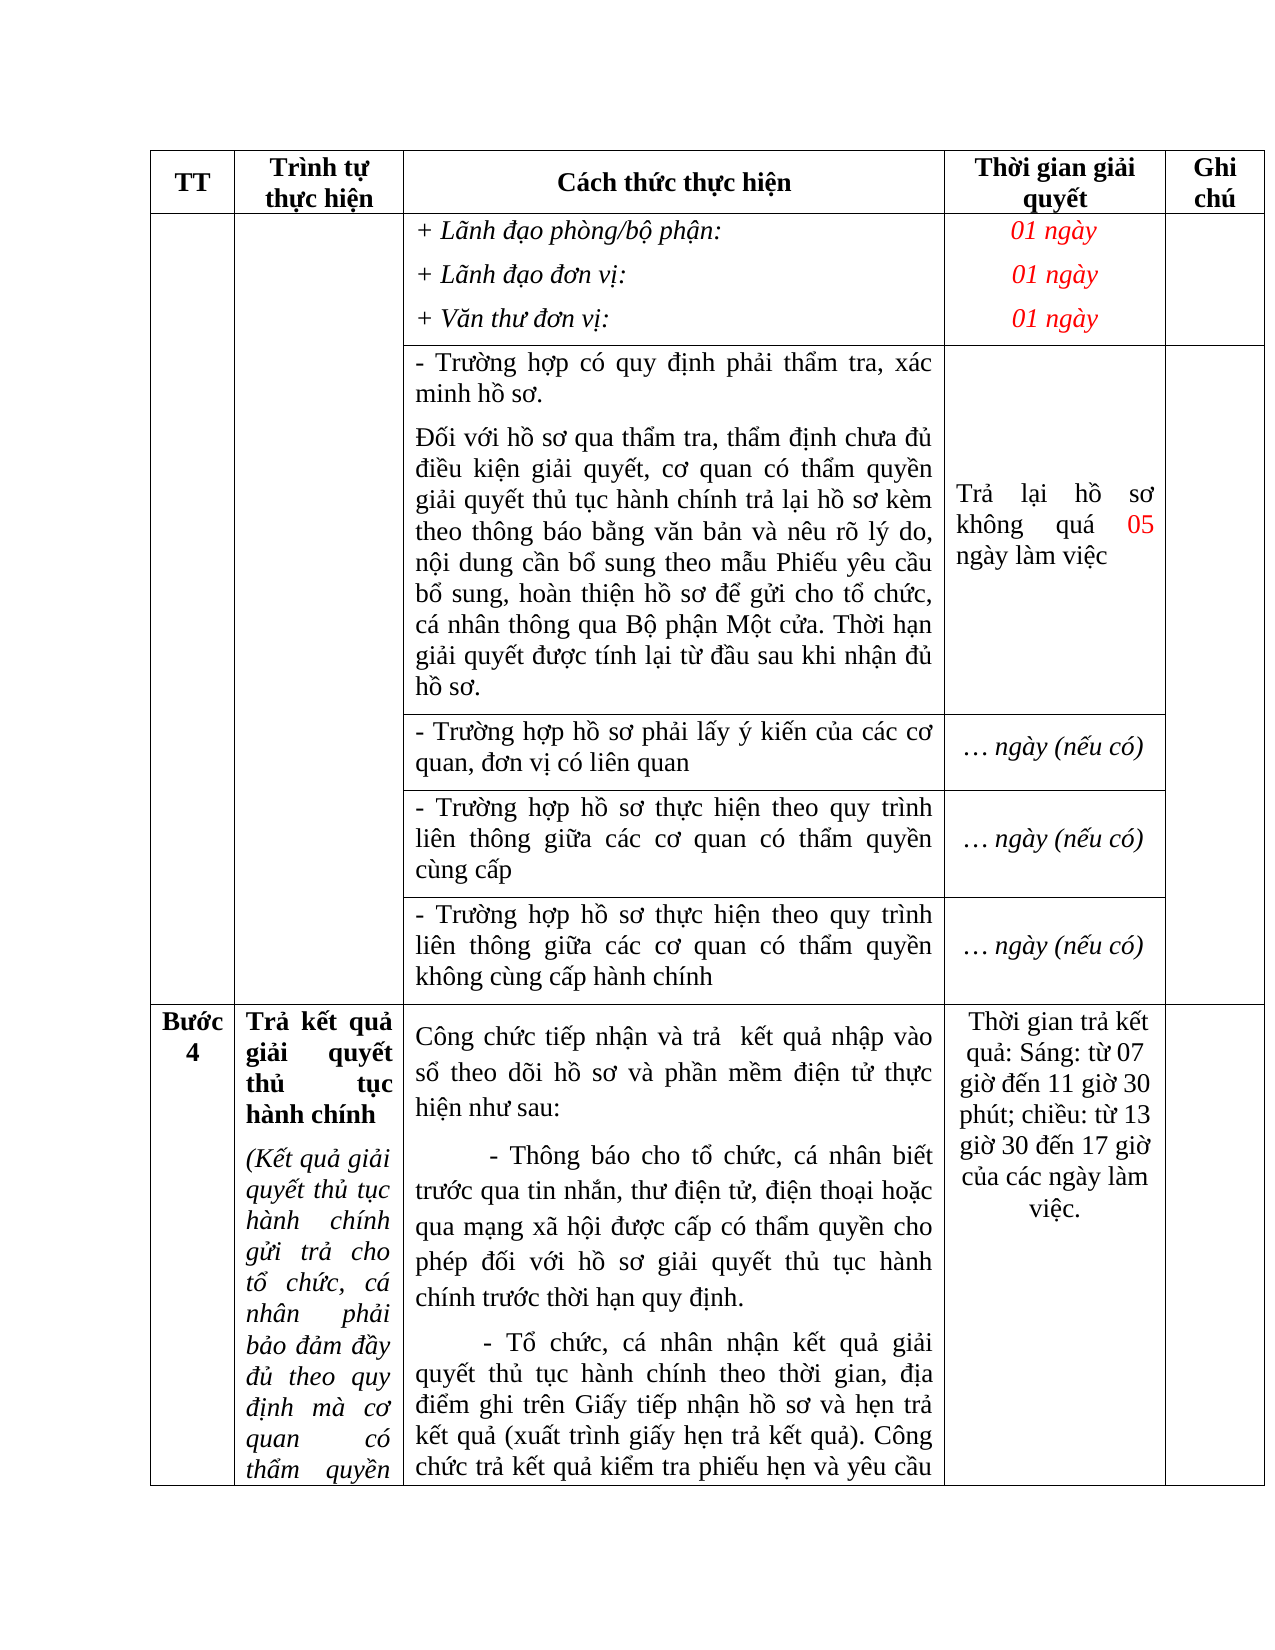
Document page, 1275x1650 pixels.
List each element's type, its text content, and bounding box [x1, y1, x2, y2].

table_cell Trả lại hồ sơ không quá 05 ngày làm việc [945, 346, 1165, 714]
table_cell [1166, 214, 1264, 345]
table_header TT [151, 151, 234, 213]
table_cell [945, 1005, 1165, 1484]
table_header Thời gian giải quyết [945, 151, 1165, 213]
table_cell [404, 214, 944, 345]
table_cell - Trường hợp hồ sơ phải lấy ý kiến của các cơ quan, đơn vị có liên quan [404, 715, 944, 790]
table_cell … ngày (nếu có) [945, 898, 1165, 1004]
table_cell 01 ngày 01 ngày 01 ngày 01 ngày [945, 214, 1165, 345]
table_header Ghi chú [1166, 151, 1264, 213]
table_cell - Trường hợp có quy định phải thẩm tra, xác minh hồ sơ. Đối với hồ sơ qua thẩm tra, thẩm định chưa đủ điều kiện giải quyết, cơ quan có thẩm quyền giải quyết thủ tục hành chính trả lại hồ sơ kèm theo thông báo bằng văn bản và nêu rõ lý do, nội dung cần bổ sung theo mẫu Phiếu yêu cầu bổ sung, hoàn thiện hồ sơ để gửi cho tổ chức, cá nhân thông qua Bộ phận Một cửa. Thời hạn giải quyết được tính lại từ đầu sau khi nhận đủ hồ sơ. [404, 346, 944, 714]
table_cell Bước 4 [151, 1005, 234, 1484]
table_cell … ngày (nếu có) [945, 791, 1165, 897]
table_cell [1166, 1005, 1264, 1484]
table_header Cách thức thực hiện [404, 151, 944, 213]
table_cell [404, 1005, 944, 1484]
table_cell … ngày (nếu có) [945, 715, 1165, 790]
table_cell [1166, 346, 1264, 1004]
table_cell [235, 1005, 403, 1484]
table_cell - Trường hợp hồ sơ thực hiện theo quy trình liên thông giữa các cơ quan có thẩm quyền cùng cấp [404, 791, 944, 897]
table_header Trình tự thực hiện [235, 151, 403, 213]
table_cell - Trường hợp hồ sơ thực hiện theo quy trình liên thông giữa các cơ quan có thẩm quyền không cùng cấp hành chính [404, 898, 944, 1004]
